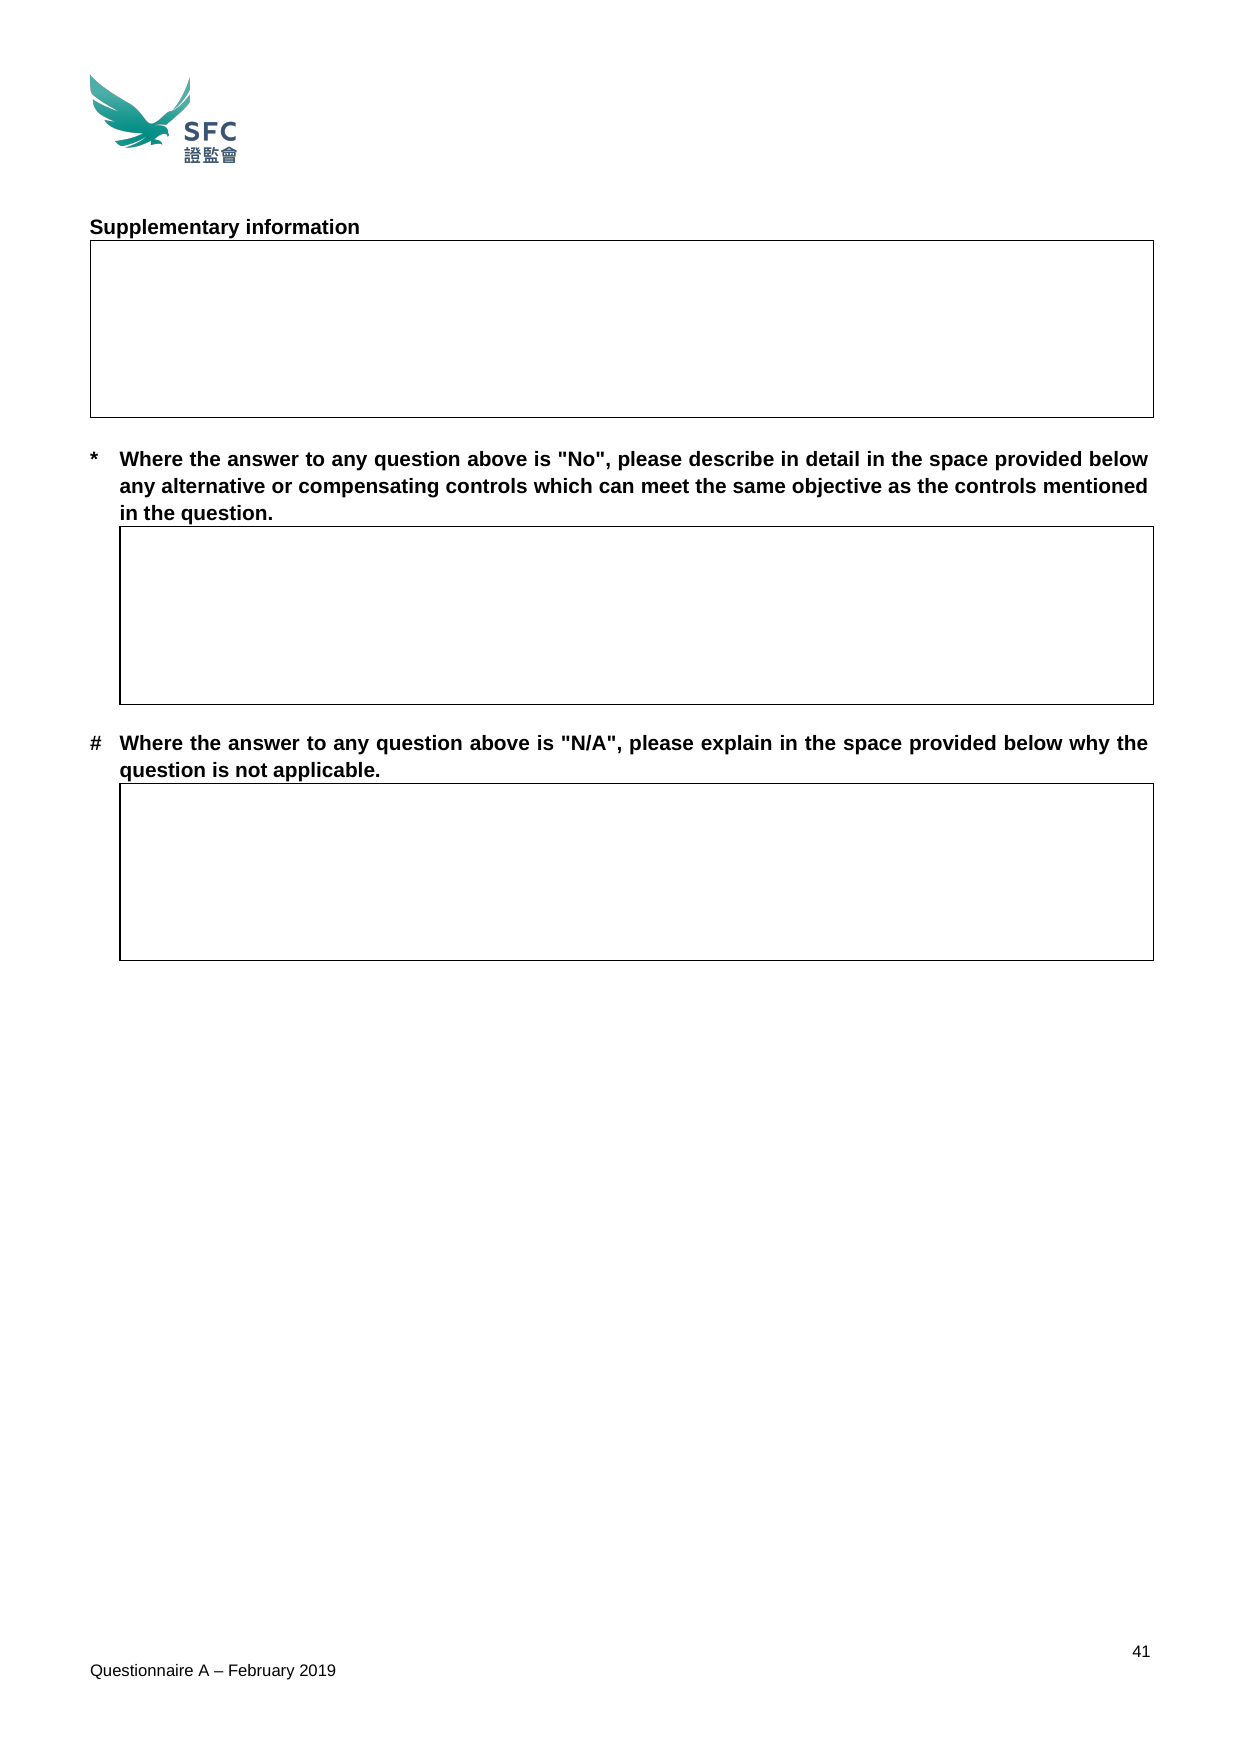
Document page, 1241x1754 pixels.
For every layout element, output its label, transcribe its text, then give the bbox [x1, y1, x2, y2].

text * Where the answer to any question above is "No", please describe in detail in the space provided below any alternative or compensating controls which can meet the same objective as the controls mentioned in the question. [90, 445, 1150, 526]
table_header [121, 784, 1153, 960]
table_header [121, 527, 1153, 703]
picture [89, 73, 237, 163]
text Supplementary information [89, 213, 1150, 240]
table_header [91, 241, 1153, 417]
text # Where the answer to any question above is "N/A", please explain in the space provided below why the question is not applicable. [90, 728, 1150, 783]
